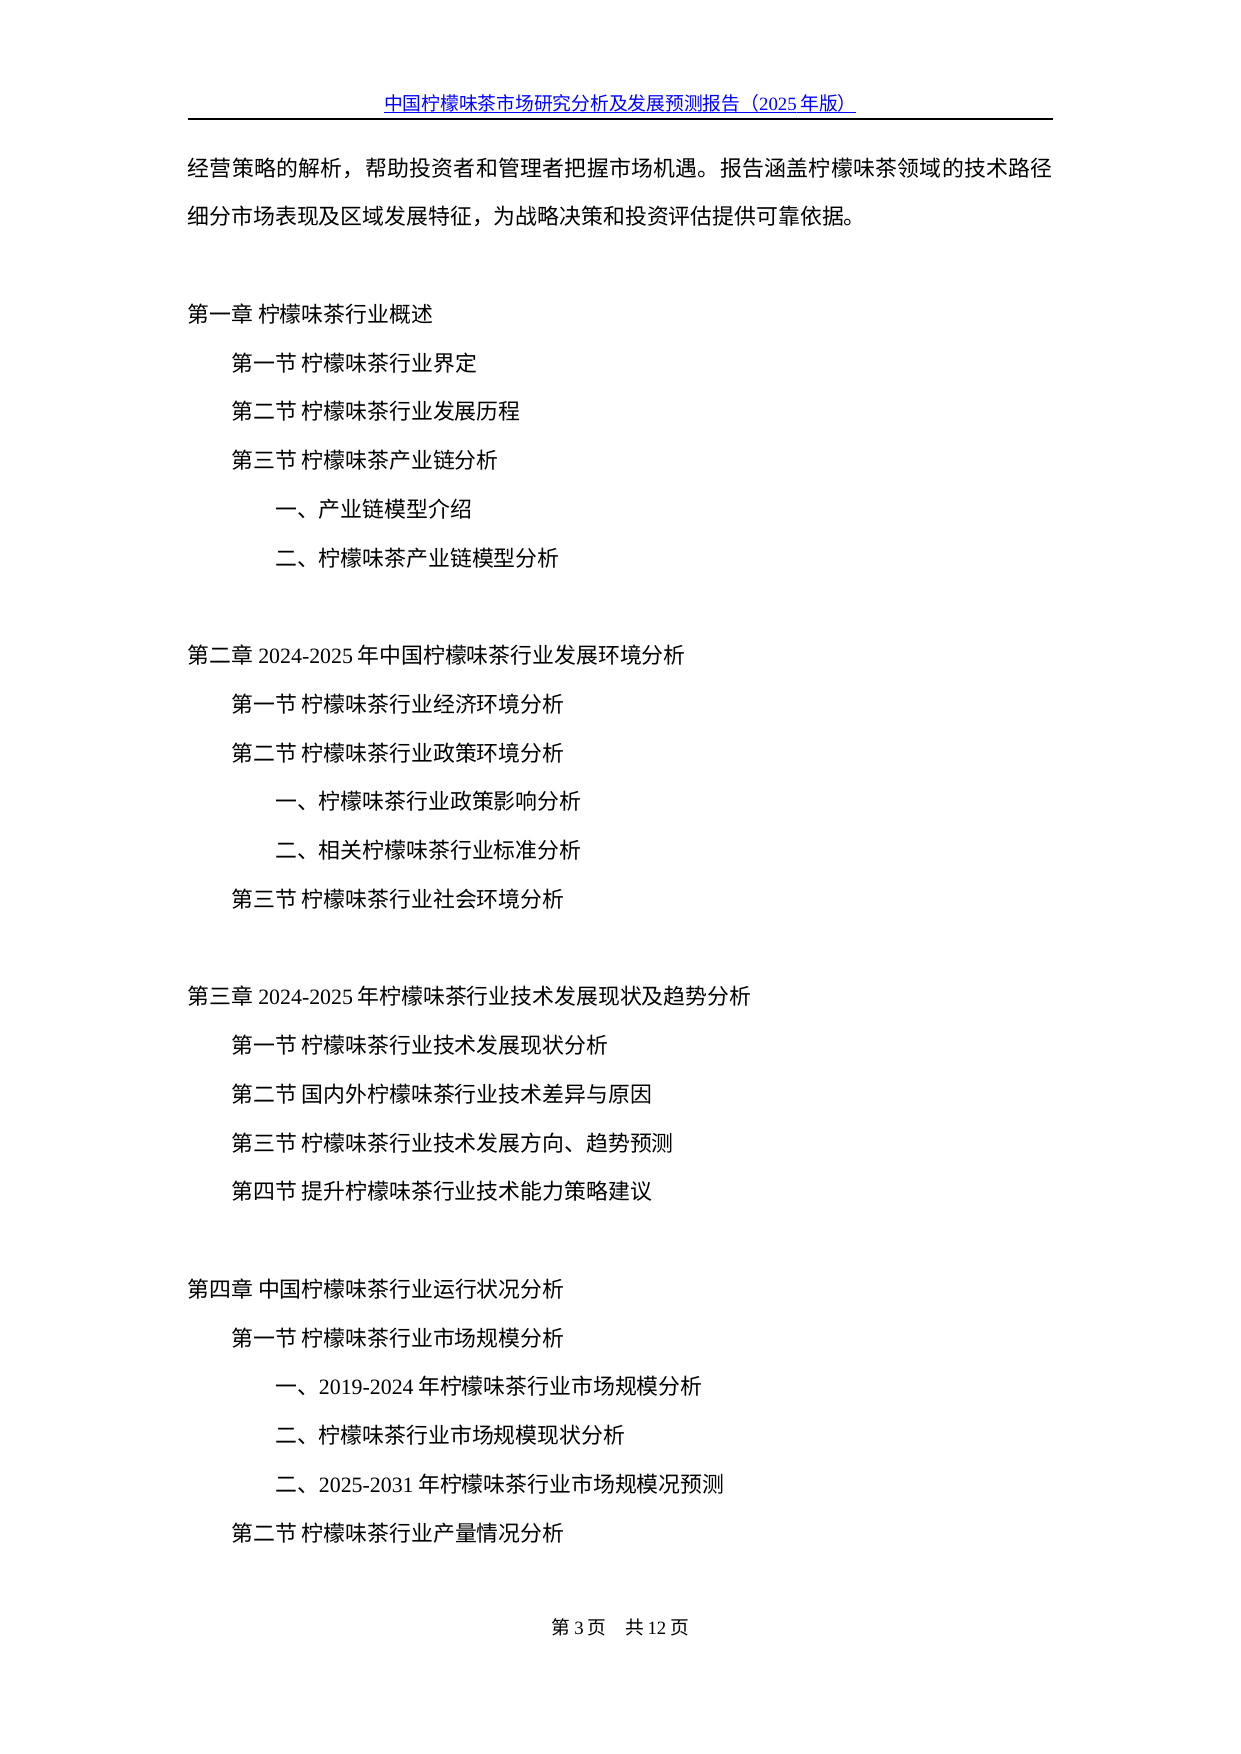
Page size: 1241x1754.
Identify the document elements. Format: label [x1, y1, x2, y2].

text [187, 150, 1053, 1548]
